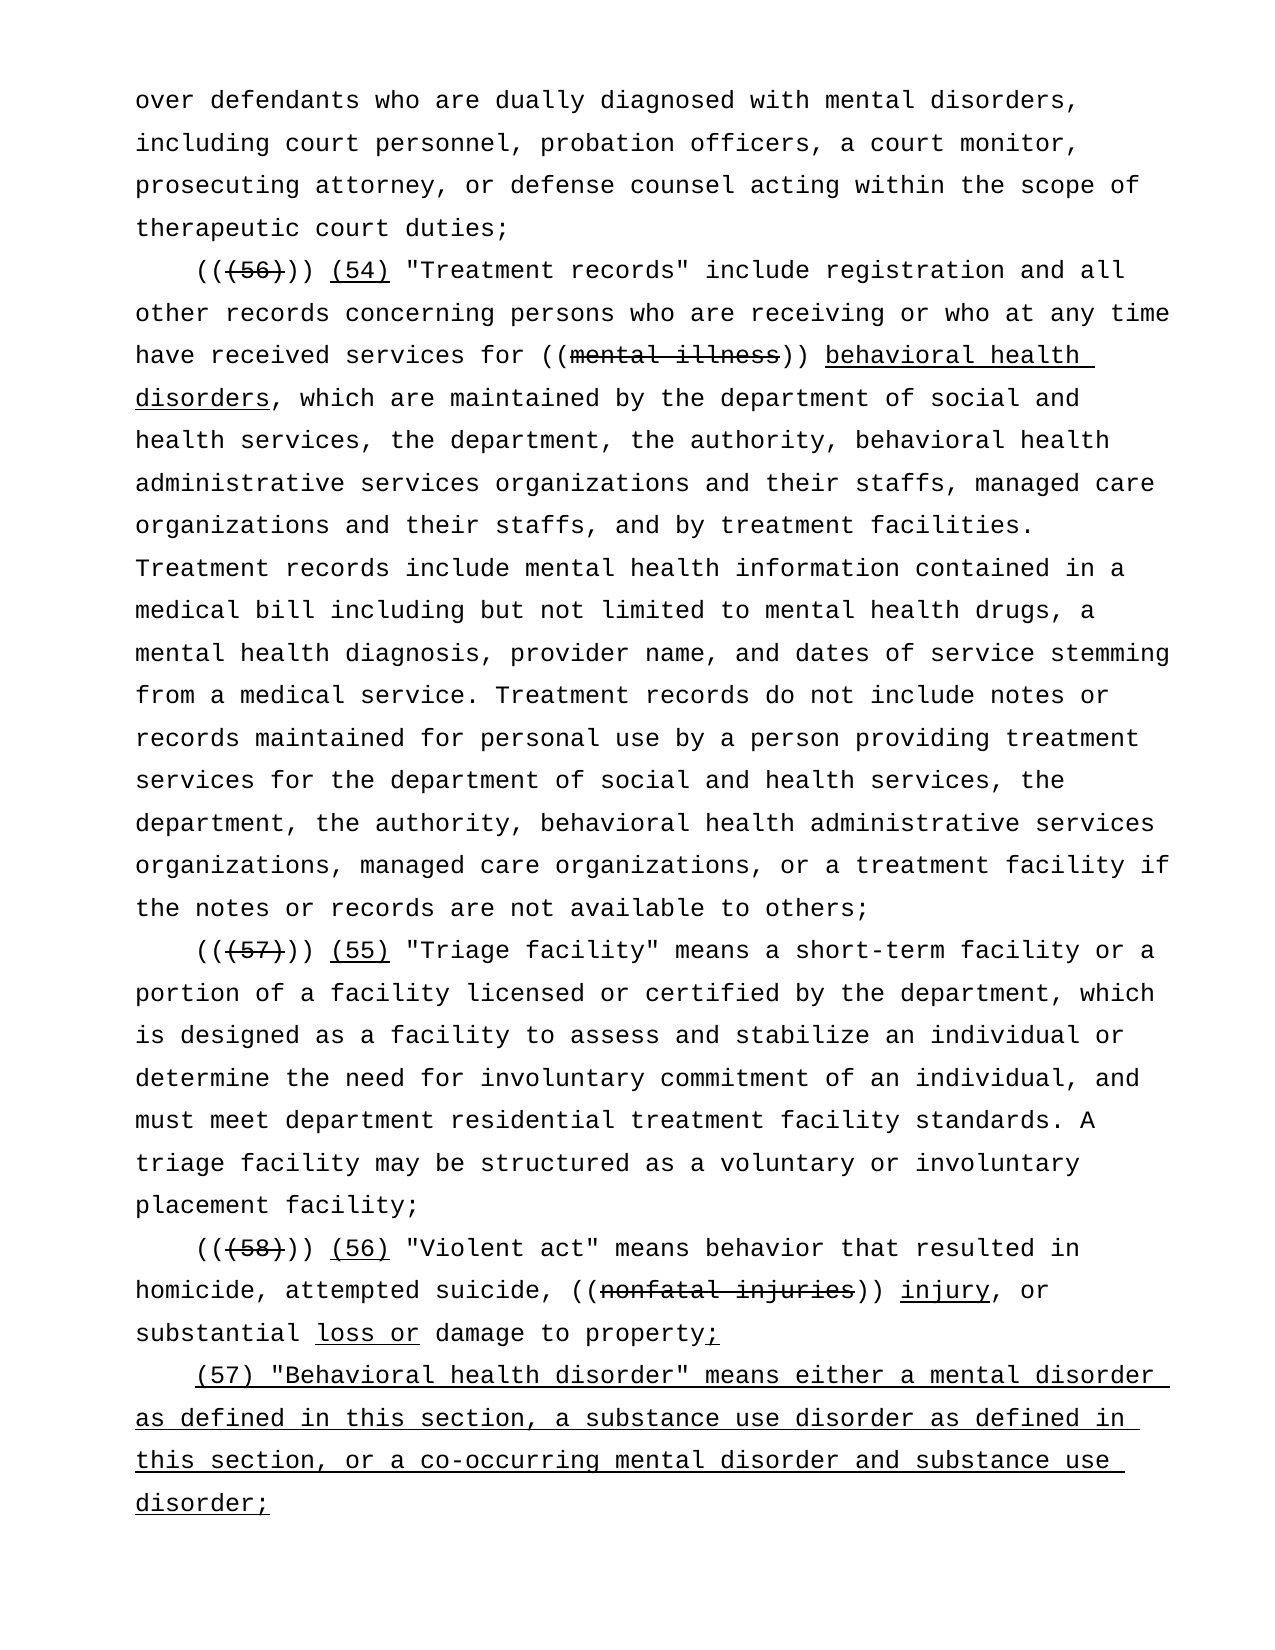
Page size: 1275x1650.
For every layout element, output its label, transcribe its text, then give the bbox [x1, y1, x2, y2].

text (57) "Behavioral health disorder" means either a mental disorder as defined in this section, a substance use disorder as defined in this section, or a co-occurring mental disorder and substance use disorder; [135, 1350, 1170, 1520]
text (((58))) (56) "Violent act" means behavior that resulted in homicide, attempted suicide, ((nonfatal injuries)) injury, or substantial loss or damage to property; [135, 1222, 1170, 1350]
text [135, 75, 1170, 245]
text (((56))) (54) "Treatment records" include registration and all other records concerning persons who are receiving or who at any time have received services for ((mental illness)) behavioral health disorders, which are maintained by the department of social and health services, the department, the authority, behavioral health administrative services organizations and their staffs, managed care organizations and their staffs, and by treatment facilities. Treatment records include mental health information contained in a medical bill including but not limited to mental health drugs, a mental health diagnosis, provider name, and dates of service stemming from a medical service. Treatment records do not include notes or records maintained for personal use by a person providing treatment services for the department of social and health services, the department, the authority, behavioral health administrative services organizations, managed care organizations, or a treatment facility if the notes or records are not available to others; [135, 245, 1170, 925]
text (((57))) (55) "Triage facility" means a short-term facility or a portion of a facility licensed or certified by the department, which is designed as a facility to assess and stabilize an individual or determine the need for involuntary commitment of an individual, and must meet department residential treatment facility standards. A triage facility may be structured as a voluntary or involuntary placement facility; [135, 925, 1170, 1222]
